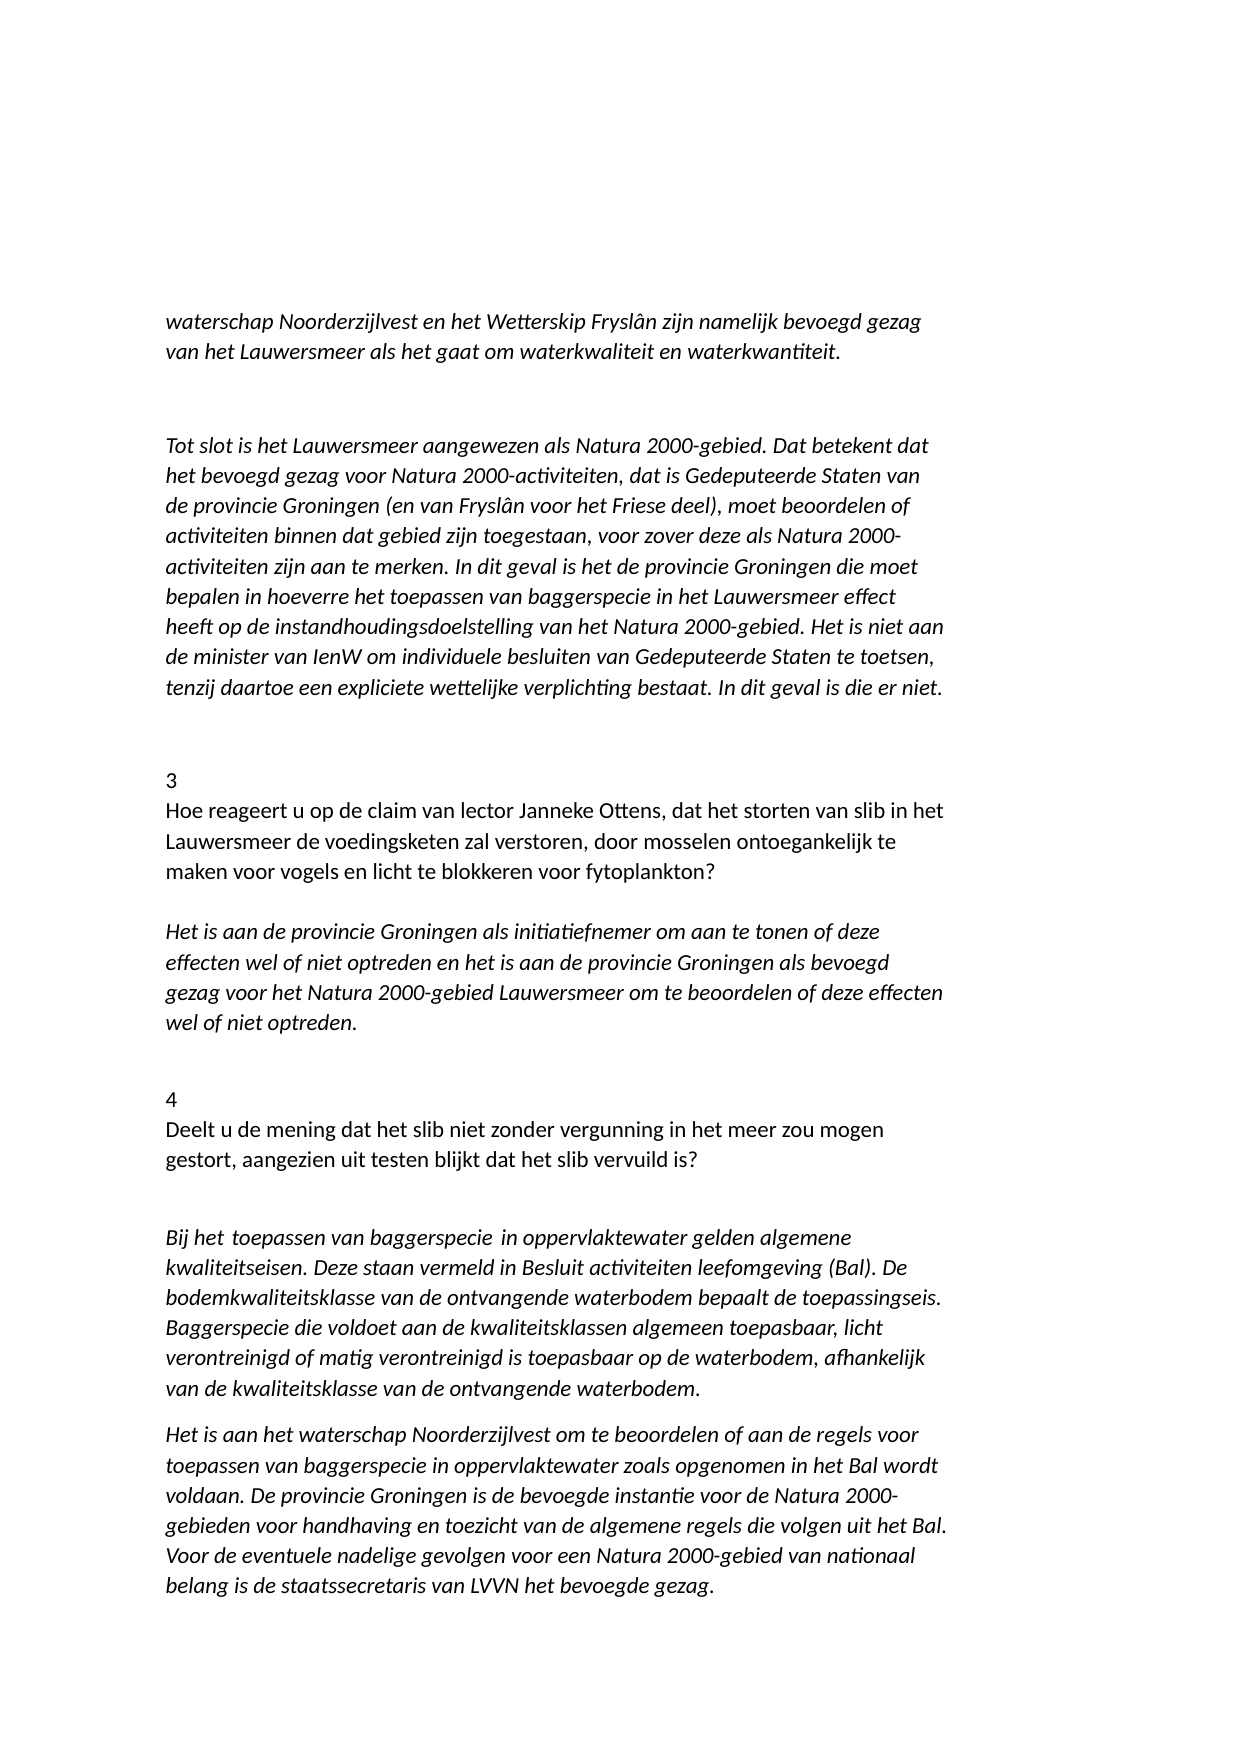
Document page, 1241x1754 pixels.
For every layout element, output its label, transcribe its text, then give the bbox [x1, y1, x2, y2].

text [165, 307, 951, 365]
text Bij het toepassen van baggerspecie in oppervlaktewater gelden algemene kwaliteitseisen. Deze staan vermeld in Besluit activiteiten leefomgeving (Bal). De bodemkwaliteitsklasse van de ontvangende waterbodem bepaalt de toepassingseis. Baggerspecie die voldoet aan de kwaliteitsklassen algemeen toepasbaar, licht verontreinigd of matig verontreinigd is toepasbaar op de waterbodem, afhankelijk van de kwaliteitsklasse van de ontvangende waterbodem. [165, 1223, 951, 1402]
text 3 Hoe reageert u op de claim van lector Janneke Ottens, dat het storten van slib in het Lauwersmeer de voedingsketen zal verstoren, door mosselen ontoegankelijk te maken voor vogels en licht te blokkeren voor fytoplankton? Het is aan de provincie Groningen als initiatiefnemer om aan te tonen of deze effecten wel of niet optreden en het is aan de provincie Groningen als bevoegd gezag voor het Natura 2000-gebied Lauwersmeer om te beoordelen of deze effecten wel of niet optreden. [165, 766, 951, 1066]
text Het is aan het waterschap Noorderzijlvest om te beoordelen of aan de regels voor toepassen van baggerspecie in oppervlaktewater zoals opgenomen in het Bal wordt voldaan. De provincie Groningen is de bevoegde instantie voor de Natura 2000-gebieden voor handhaving en toezicht van de algemene regels die volgen uit het Bal. Voor de eventuele nadelige gevolgen voor een Natura 2000-gebied van nationaal belang is de staatssecretaris van LVVN het bevoegde gezag. [165, 1421, 951, 1600]
text 4 Deelt u de mening dat het slib niet zonder vergunning in het meer zou mogen gestort, aangezien uit testen blijkt dat het slib vervuild is? [165, 1085, 951, 1204]
text Tot slot is het Lauwersmeer aangewezen als Natura 2000-gebied. Dat betekent dat het bevoegd gezag voor Natura 2000-activiteiten, dat is Gedeputeerde Staten van de provincie Groningen (en van Fryslân voor het Friese deel), moet beoordelen of activiteiten binnen dat gebied zijn toegestaan, voor zover deze als Natura 2000-activiteiten zijn aan te merken. In dit geval is het de provincie Groningen die moet bepalen in hoeverre het toepassen van baggerspecie in het Lauwersmeer effect heeft op de instandhoudingsdoelstelling van het Natura 2000-gebied. Het is niet aan de minister van IenW om individuele besluiten van Gedeputeerde Staten te toetsen, tenzij daartoe een expliciete wettelijke verplichting bestaat. In dit geval is die er niet. [165, 431, 951, 701]
